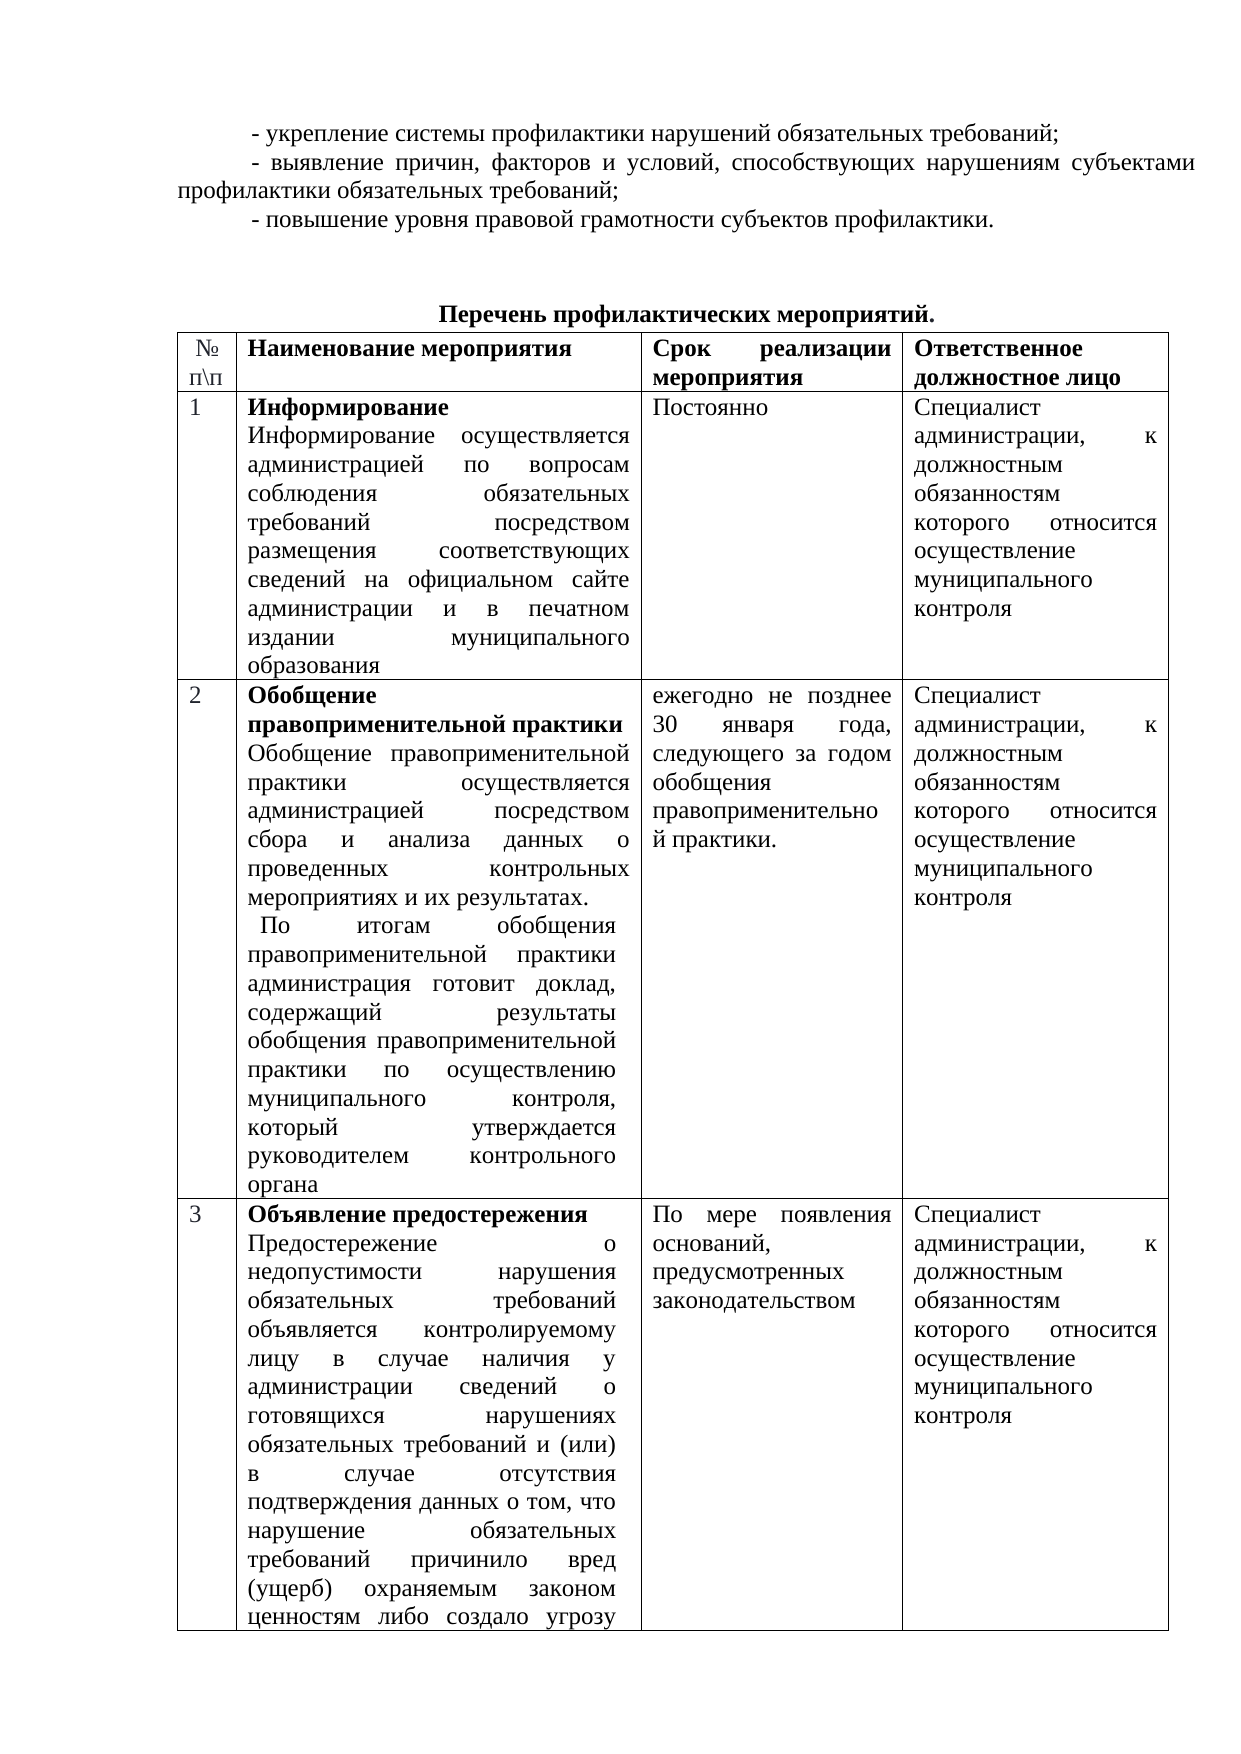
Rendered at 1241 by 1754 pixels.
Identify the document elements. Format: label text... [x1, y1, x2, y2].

table_cell Постоянно [642, 392, 902, 679]
table_header Ответственное должностное лицо [903, 333, 1168, 391]
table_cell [903, 1199, 1168, 1630]
table_cell Информирование Информирование осуществляется администрацией по вопросам соблюдения обязательных требований посредством размещения соответствующих сведений на официальном сайте администрации и в печатном издании муниципального образования [237, 392, 641, 679]
text - укрепление системы профилактики нарушений обязательных требований; [177, 118, 1196, 147]
table_cell Специалист администрации, к должностным обязанностям которого относится осуществление муниципального контроля [903, 392, 1168, 679]
table_cell Обобщение правоприменительной практики Обобщение правоприменительной практики осуществляется администрацией посредством сбора и анализа данных о проведенных контрольных мероприятиях и их результатах. По итогам обобщения правоприменительной практики администрация готовит доклад, содержащий результаты обобщения правоприменительной практики по осуществлению муниципального контроля, который утверждается руководителем контрольного органа [237, 680, 641, 1198]
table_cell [642, 1199, 902, 1630]
table_cell Специалист администрации, к должностным обязанностям которого относится осуществление муниципального контроля [903, 680, 1168, 1198]
table_cell 3 [178, 1199, 236, 1630]
table_cell 1 [178, 392, 236, 679]
text - повышение уровня правовой грамотности субъектов профилактики. [177, 204, 1196, 233]
table_header Наименование мероприятия [237, 333, 641, 391]
table_cell ежегодно не позднее 30 января года, следующего за годом обобщения правоприменительной практики. [642, 680, 902, 1198]
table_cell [237, 1199, 641, 1630]
text - выявление причин, факторов и условий, способствующих нарушениям субъектами профилактики обязательных требований; [177, 147, 1196, 204]
table_cell 2 [178, 680, 236, 1198]
table_header № п\п [178, 333, 236, 391]
text Перечень профилактических мероприятий. [177, 299, 1196, 328]
table_header Срок реализации мероприятия [642, 333, 902, 391]
